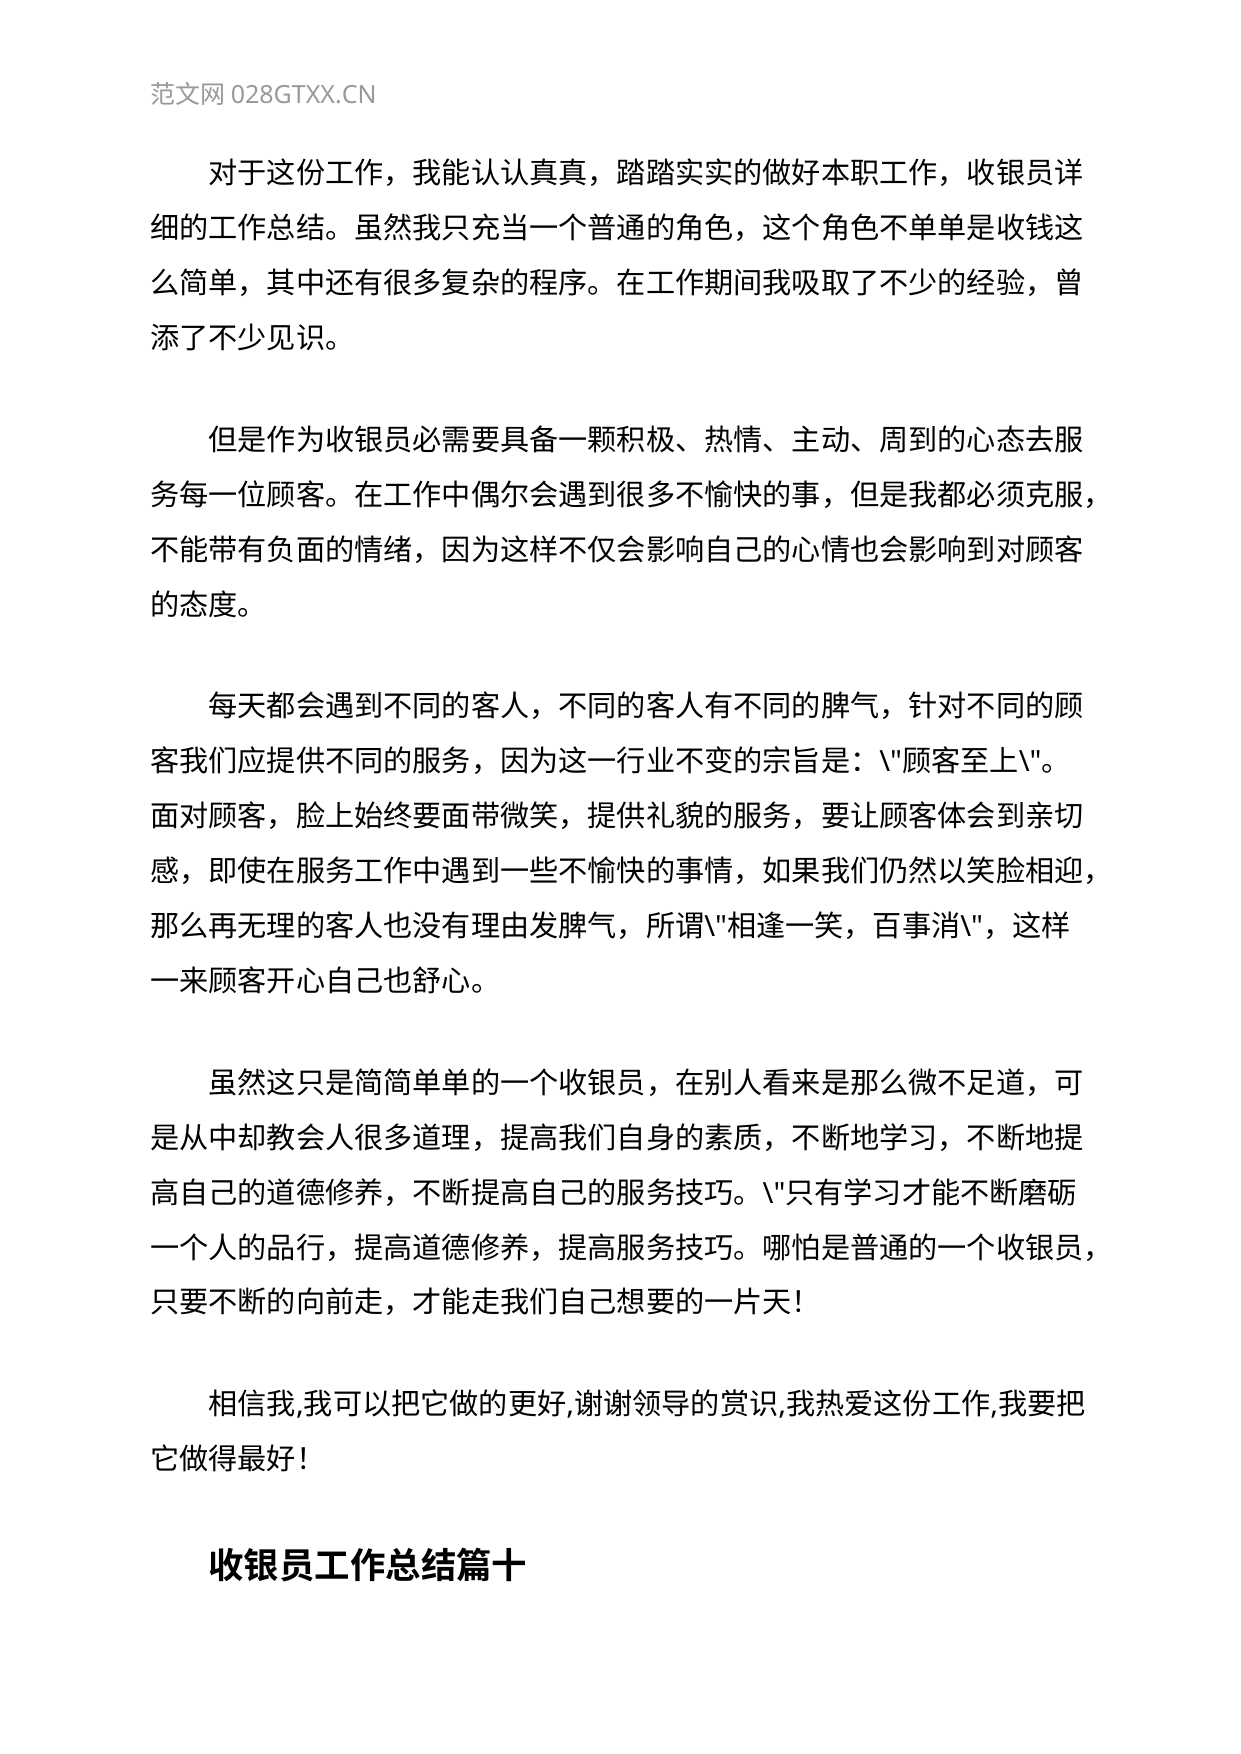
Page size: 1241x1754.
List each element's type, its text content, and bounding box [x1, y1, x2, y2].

text 相信我,我可以把它做的更好,谢谢领导的赏识,我热爱这份工作,我要把它做得最好！ [150, 1381, 1090, 1478]
text 但是作为收银员必需要具备一颗积极、热情、主动、周到的心态去服务每一位顾客。在工作中偶尔会遇到很多不愉快的事，但是我都必须克服，不能带有负面的情绪，因为这样不仅会影响自己的心情也会影响到对顾客的态度。 [150, 416, 1090, 623]
text 每天都会遇到不同的客人，不同的客人有不同的脾气，针对不同的顾客我们应提供不同的服务，因为这一行业不变的宗旨是：\"顾客至上\"。面对顾客，脸上始终要面带微笑，提供礼貌的服务，要让顾客体会到亲切感，即使在服务工作中遇到一些不愉快的事情，如果我们仍然以笑脸相迎，那么再无理的客人也没有理由发脾气，所谓\"相逢一笑，百事消\"，这样一来顾客开心自己也舒心。 [150, 683, 1090, 1000]
text 收银员工作总结篇十 [150, 1538, 1090, 1589]
text 虽然这只是简简单单的一个收银员，在别人看来是那么微不足道，可是从中却教会人很多道理，提高我们自身的素质，不断地学习，不断地提高自己的道德修养，不断提高自己的服务技巧。\"只有学习才能不断磨砺一个人的品行，提高道德修养，提高服务技巧。哪怕是普通的一个收银员，只要不断的向前走，才能走我们自己想要的一片天！ [150, 1059, 1090, 1321]
text 对于这份工作，我能认认真真，踏踏实实的做好本职工作，收银员详细的工作总结。虽然我只充当一个普通的角色，这个角色不单单是收钱这么简单，其中还有很多复杂的程序。在工作期间我吸取了不少的经验，曾添了不少见识。 [150, 150, 1090, 357]
